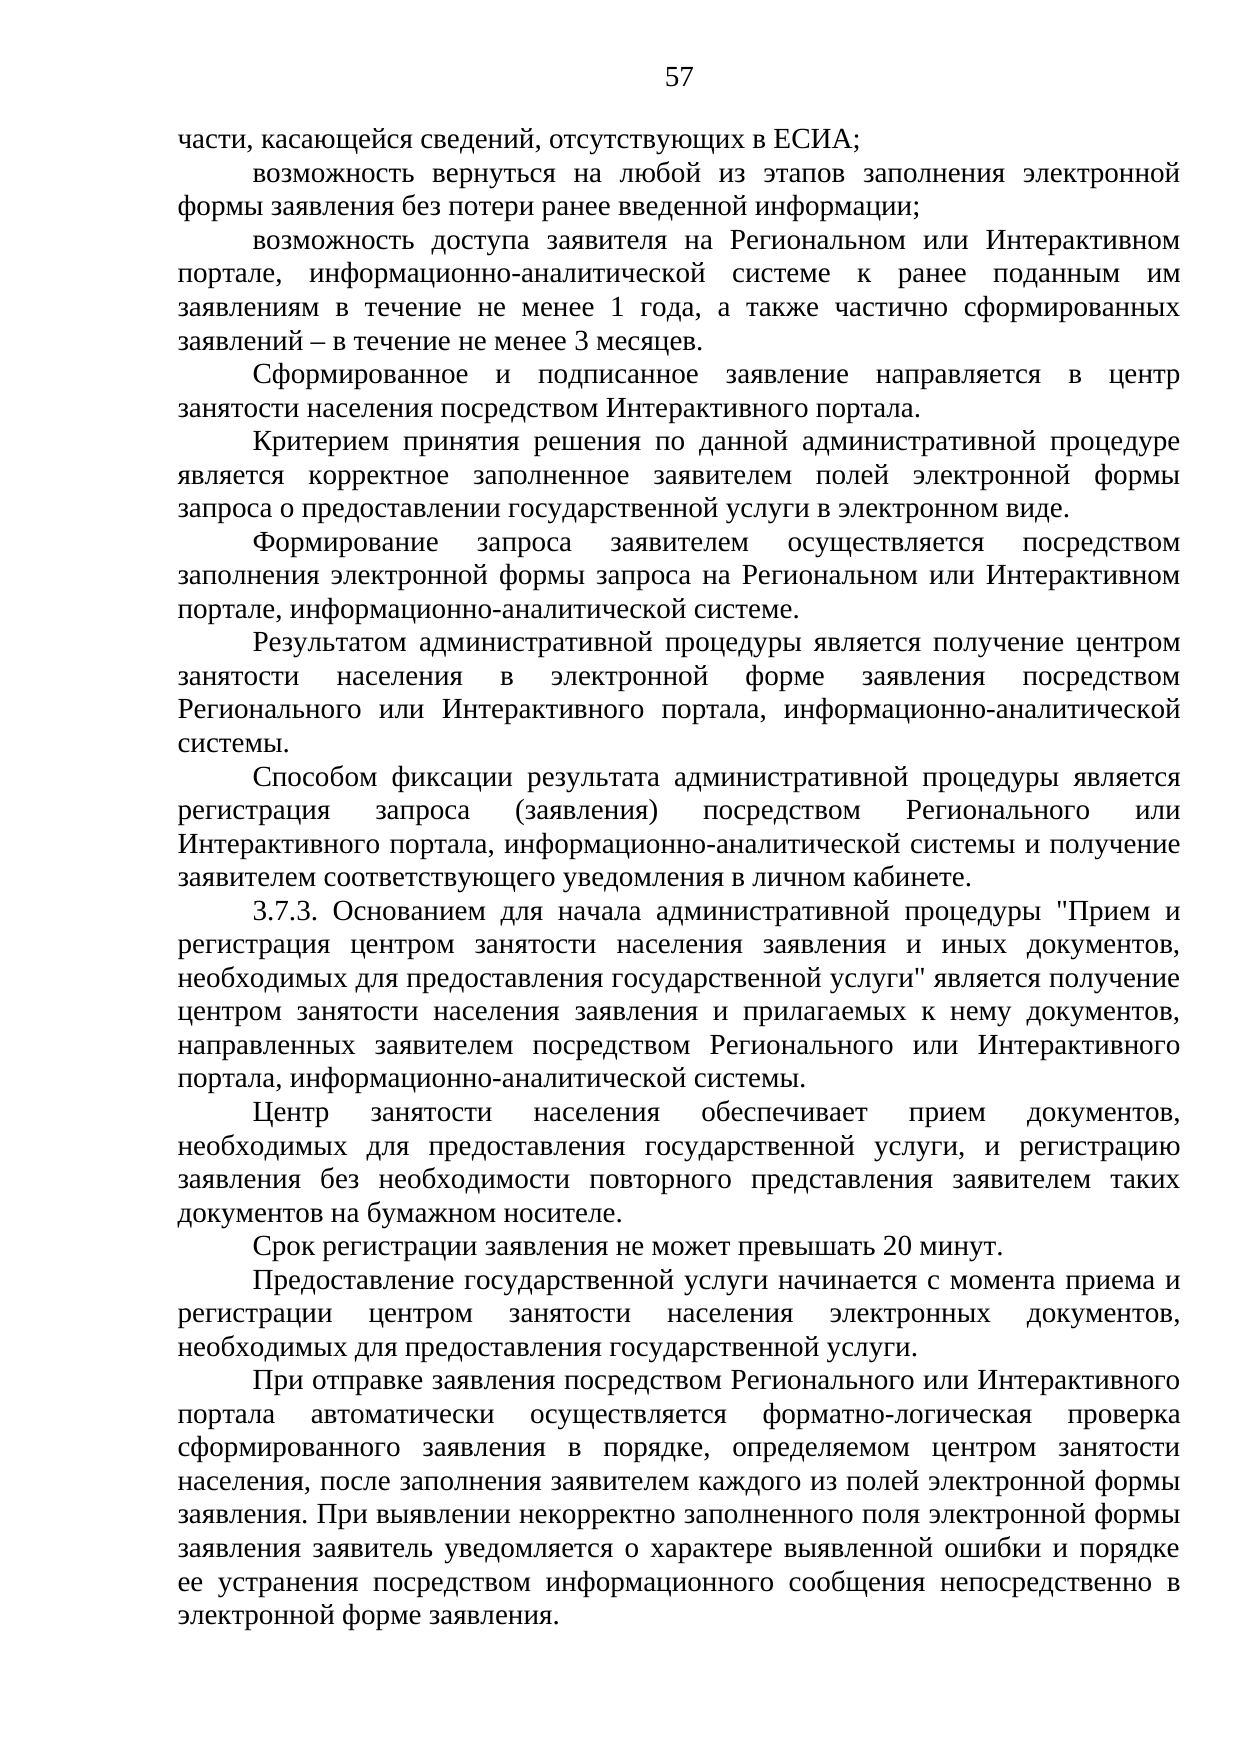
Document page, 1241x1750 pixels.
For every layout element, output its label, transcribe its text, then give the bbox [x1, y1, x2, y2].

text возможность вернуться на любой из этапов заполнения электронной формы заявления без потери ранее введенной информации; [177, 155, 1181, 222]
text Сформированное и подписанное заявление направляется в центр занятости населения посредством Интерактивного портала. [177, 356, 1181, 423]
text Способом фиксации результата административной процедуры является регистрация запроса (заявления) посредством Регионального или Интерактивного портала, информационно-аналитической системы и получение заявителем соответствующего уведомления в личном кабинете. [177, 759, 1181, 893]
text Предоставление государственной услуги начинается с момента приема и регистрации центром занятости населения электронных документов, необходимых для предоставления государственной услуги. [177, 1262, 1181, 1362]
text Результатом административной процедуры является получение центром занятости населения в электронной форме заявления посредством Регионального или Интерактивного портала, информационно-аналитической системы. [177, 624, 1181, 759]
text Центр занятости населения обеспечивает прием документов, необходимых для предоставления государственной услуги, и регистрацию заявления без необходимости повторного представления заявителем таких документов на бумажном носителе. [177, 1094, 1181, 1228]
text Критерием принятия решения по данной административной процедуре является корректное заполненное заявителем полей электронной формы запроса о предоставлении государственной услуги в электронном виде. [177, 423, 1181, 524]
text Срок регистрации заявления не может превышать 20 минут. [177, 1228, 1181, 1262]
text возможность доступа заявителя на Региональном или Интерактивном портале, информационно-аналитической системе к ранее поданным им заявлениям в течение не менее 1 года, а также частично сформированных заявлений – в течение не менее 3 месяцев. [177, 222, 1181, 356]
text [177, 121, 1181, 155]
text При отправке заявления посредством Регионального или Интерактивного портала автоматически осуществляется форматно-логическая проверка сформированного заявления в порядке, определяемом центром занятости населения, после заполнения заявителем каждого из полей электронной формы заявления. При выявлении некорректно заполненного поля электронной формы заявления заявитель уведомляется о характере выявленной ошибки и порядке ее устранения посредством информационного сообщения непосредственно в электронной форме заявления. [177, 1362, 1181, 1631]
text Формирование запроса заявителем осуществляется посредством заполнения электронной формы запроса на Региональном или Интерактивном портале, информационно-аналитической системе. [177, 524, 1181, 624]
text 3.7.3. Основанием для начала административной процедуры "Прием и регистрация центром занятости населения заявления и иных документов, необходимых для предоставления государственной услуги" является получение центром занятости населения заявления и прилагаемых к нему документов, направленных заявителем посредством Регионального или Интерактивного портала, информационно-аналитической системы. [177, 893, 1181, 1094]
